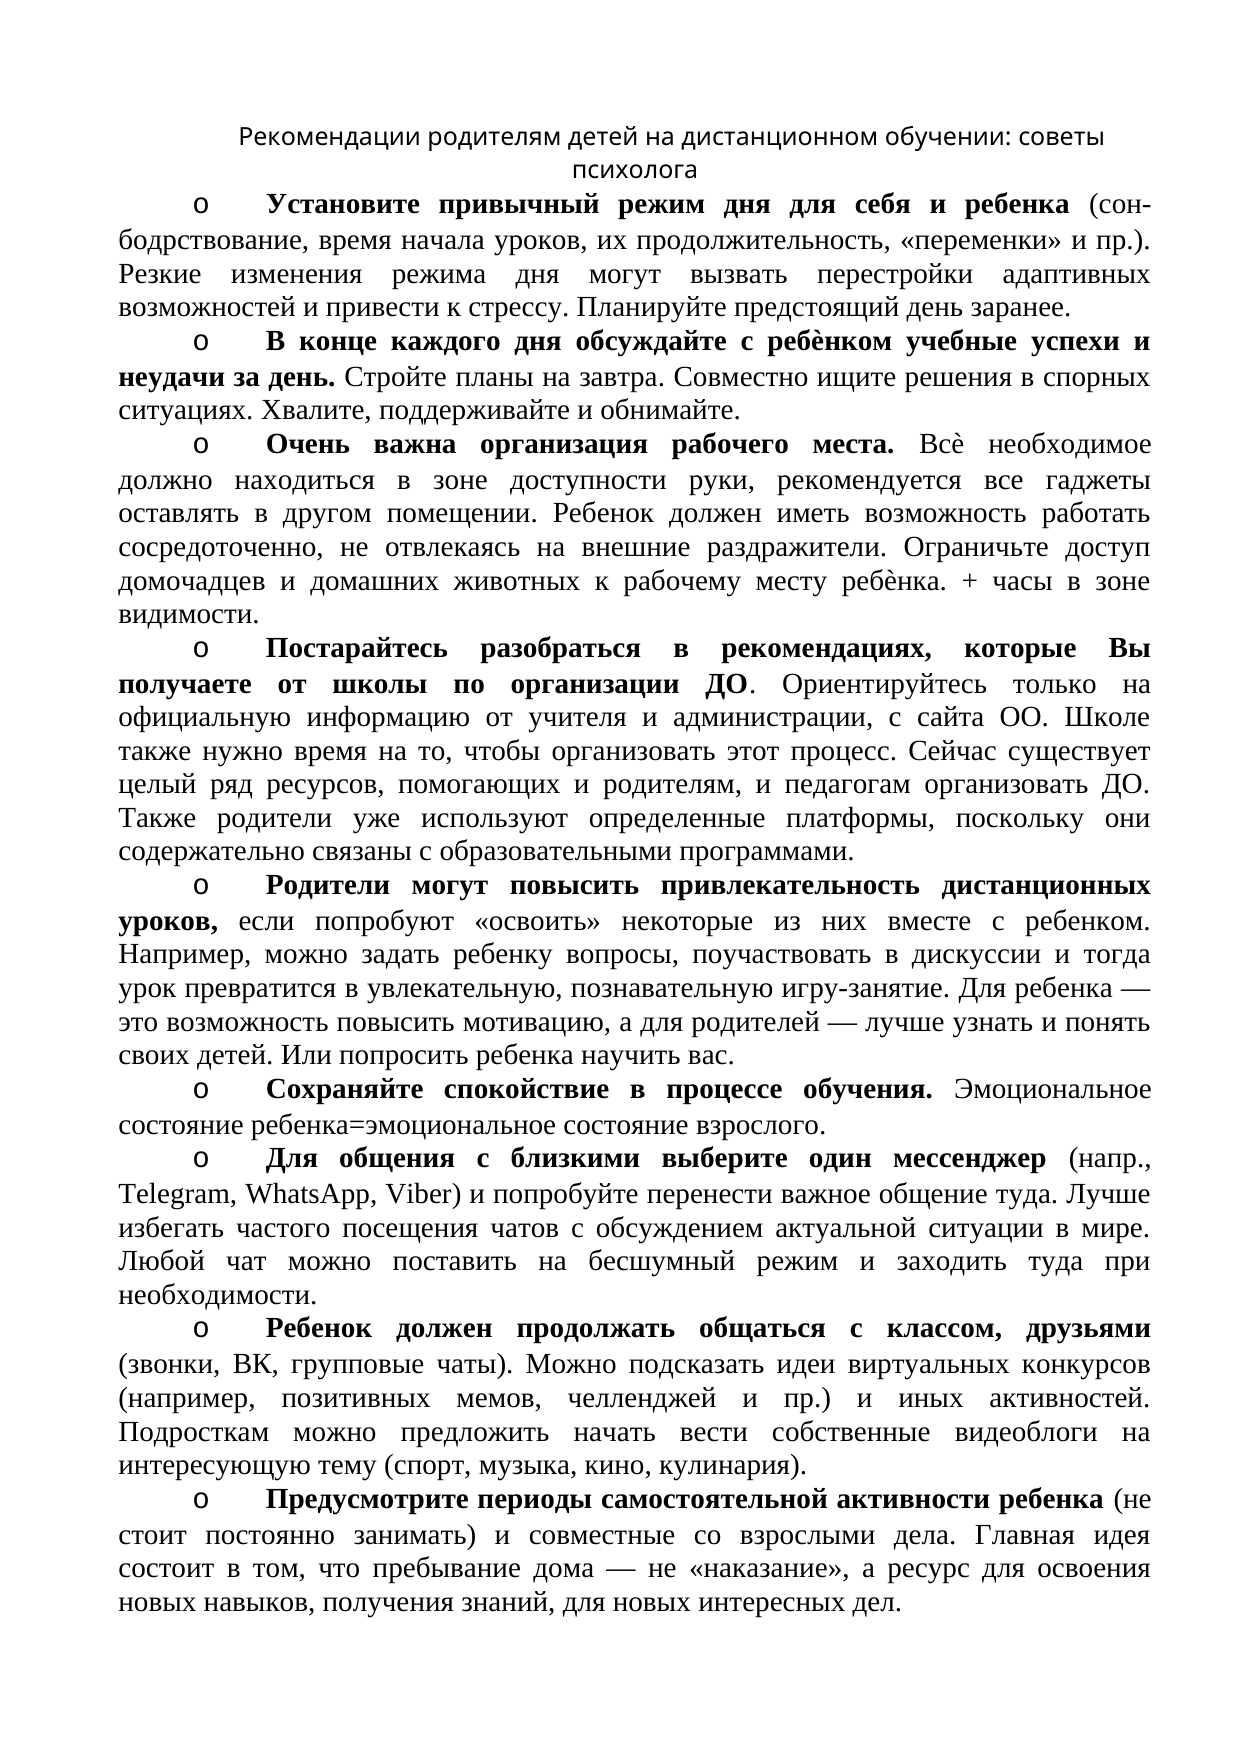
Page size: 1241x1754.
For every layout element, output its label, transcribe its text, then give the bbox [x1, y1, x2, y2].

list Ребенок должен продолжать общаться с классом, друзьями (звонки, ВК, групповые чаты). Можно подсказать идеи виртуальных конкурсов (например, позитивных мемов, челленджей и пр.) и иных активностей. Подросткам можно предложить начать вести собственные видеоблоги на интересующую тему (спорт, музыка, кино, кулинария). [118, 1311, 1152, 1481]
list Предусмотрите периоды самостоятельной активности ребенка (не стоит постоянно занимать) и совместные со взрослыми дела. Главная идея состоит в том, что пребывание дома — не «наказание», а ресурс для освоения новых навыков, получения знаний, для новых интересных дел. [118, 1481, 1152, 1617]
list Сохраняйте спокойствие в процессе обучения. Эмоциональное состояние ребенка=эмоциональное состояние взрослого. [118, 1071, 1152, 1140]
list Очень важна организация рабочего места. Всѐ необходимое должно находиться в зоне доступности руки, рекомендуется все гаджеты оставлять в другом помещении. Ребенок должен иметь возможность работать сосредоточенно, не отвлекаясь на внешние раздражители. Ограничьте доступ домочадцев и домашних животных к рабочему месту ребѐнка. + часы в зоне видимости. [118, 426, 1152, 630]
list Установите привычный режим дня для себя и ребенка (сон-бодрствование, время начала уроков, их продолжительность, «переменки» и пр.). Резкие изменения режима дня могут вызвать перестройки адаптивных возможностей и привести к стрессу. Планируйте предстоящий день заранее. [118, 186, 1152, 323]
list В конце каждого дня обсуждайте с ребѐнком учебные успехи и неудачи за день. Стройте планы на завтра. Совместно ищите решения в спорных ситуациях. Хвалите, поддерживайте и обнимайте. [118, 323, 1152, 426]
list Для общения с близкими выберите один мессенджер (напр., Тelegram, WhatsApp, Viber) и попробуйте перенести важное общение туда. Лучше избегать частого посещения чатов с обсуждением актуальной ситуации в мире. Любой чат можно поставить на бесшумный режим и заходить туда при необходимости. [118, 1140, 1152, 1311]
list Родители могут повысить привлекательность дистанционных уроков, если попробуют «освоить» некоторые из них вместе с ребенком. Например, можно задать ребенку вопросы, поучаствовать в дискуссии и тогда урок превратится в увлекательную, познавательную игру-занятие. Для ребенка — это возможность повысить мотивацию, а для родителей — лучше узнать и понять своих детей. Или попросить ребенка научить вас. [118, 867, 1152, 1071]
list Постарайтесь разобраться в рекомендациях, которые Вы получаете от школы по организации ДО. Ориентируйтесь только на официальную информацию от учителя и администрации, с сайта ОО. Школе также нужно время на то, чтобы организовать этот процесс. Сейчас существует целый ряд ресурсов, помогающих и родителям, и педагогам организовать ДО. Также родители уже используют определенные платформы, поскольку они содержательно связаны с образовательными программами. [118, 630, 1152, 867]
text Рекомендации родителям детей на дистанционном обучении: советы психолога [118, 118, 1152, 186]
